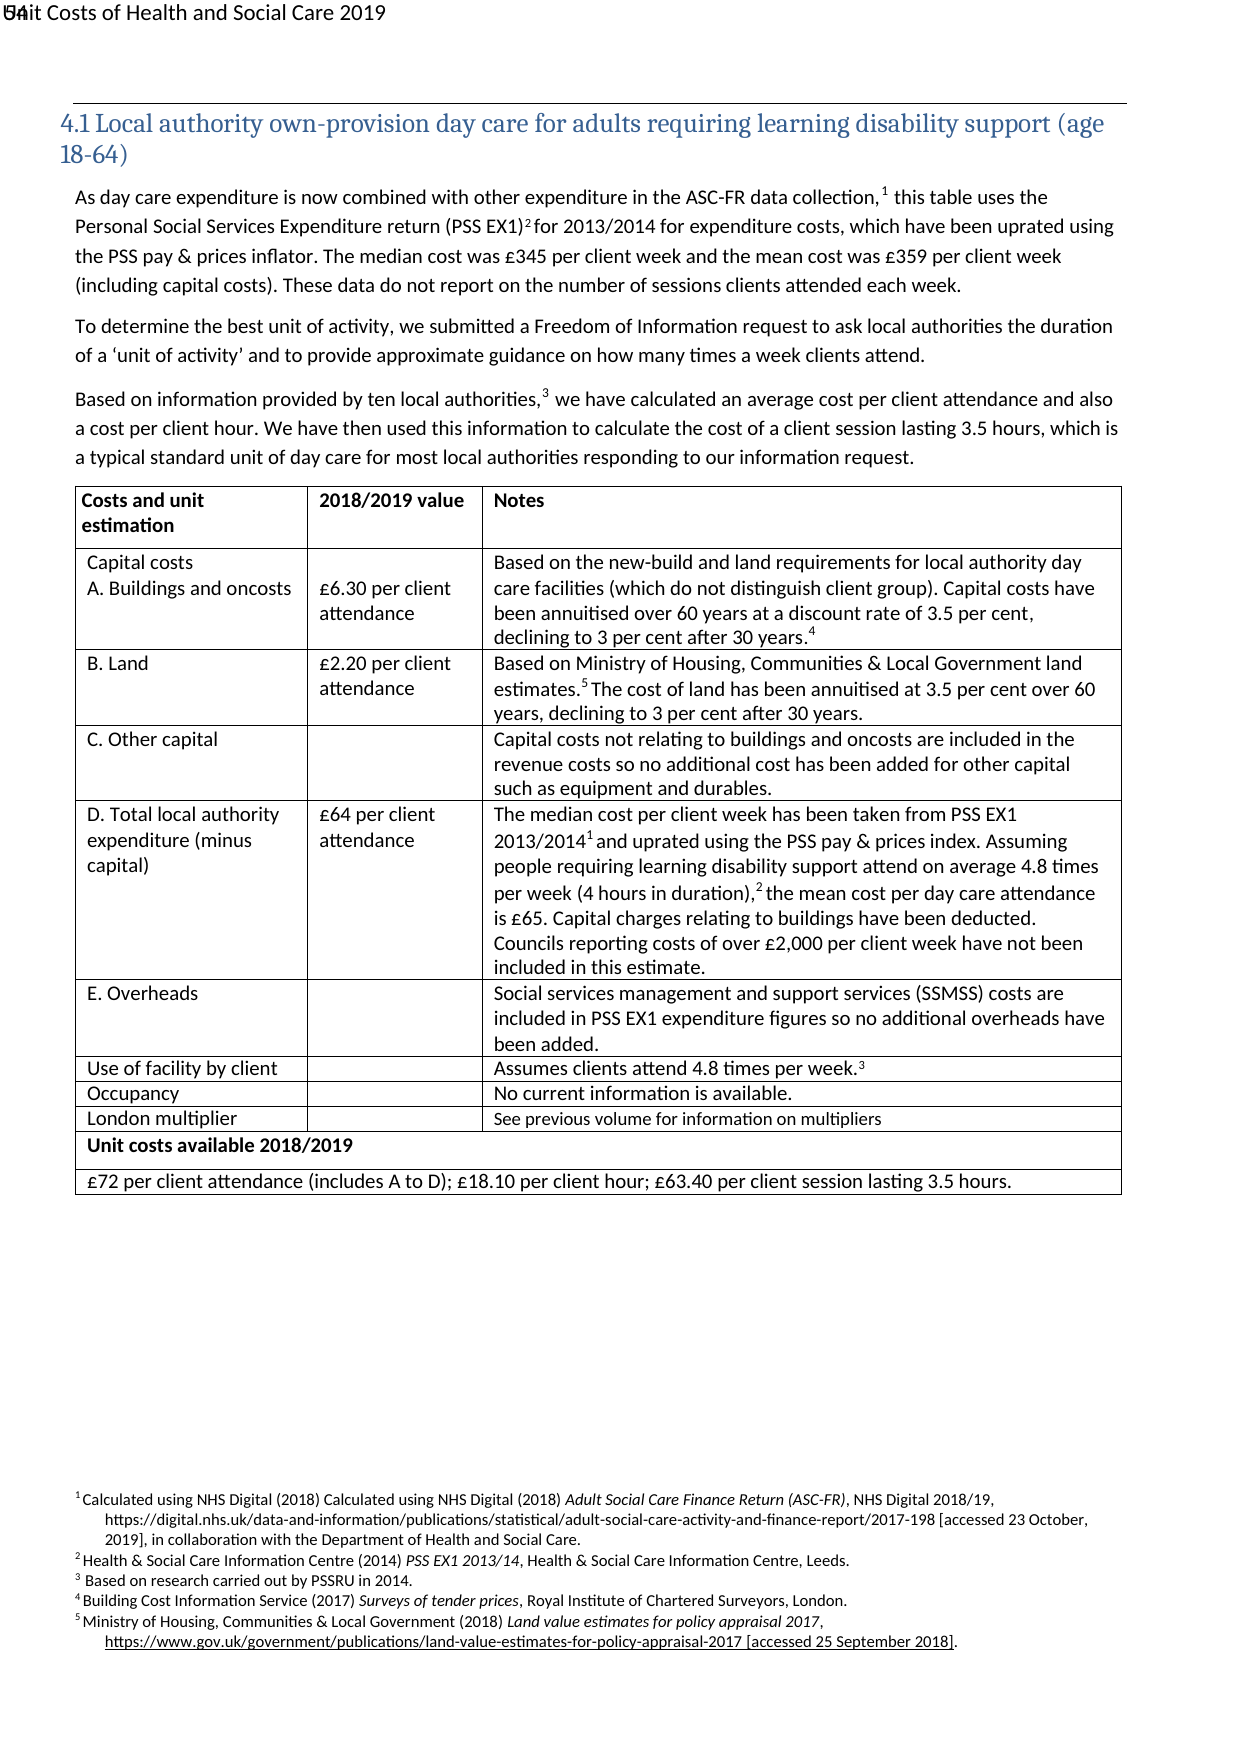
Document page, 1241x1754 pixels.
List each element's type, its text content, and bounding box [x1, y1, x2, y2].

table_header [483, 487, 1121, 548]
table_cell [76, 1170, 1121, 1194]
text 1 Calculated using NHS Digital (2018) Calculated using NHS Digital (2018) Adult Social Care Finance Return (ASC-FR), NHS Digital 2018/19, https://digital.nhs.uk/data-and-information/publications/statistical/adult-social-care-activity-and-finance-report/2017-198 [accessed 23 October, 2019], in collaboration with the Department of Health and Social Care. [75, 1489, 1090, 1550]
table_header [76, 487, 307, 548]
text 2 Health & Social Care Information Centre (2014) PSS EX1 2013/14, Health & Social Care Information Centre, Leeds. [75, 1550, 1138, 1570]
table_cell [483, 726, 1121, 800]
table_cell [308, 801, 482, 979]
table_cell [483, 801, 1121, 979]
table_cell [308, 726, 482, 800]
text 3 Based on research carried out by PSSRU in 2014. [75, 1570, 1138, 1590]
text Based on information provided by ten local authorities,3 we have calculated an average cost per client attendance and also a cost per client hour. We have then used this information to calculate the cost of a client session lasting 3.5 hours, which is a typical standard unit of day care for most local authorities responding to our information request. [75, 384, 1122, 469]
subtitle 4.1 Local authority own-provision day care for adults requiring learning disability support (age 18-64) [60, 108, 1138, 171]
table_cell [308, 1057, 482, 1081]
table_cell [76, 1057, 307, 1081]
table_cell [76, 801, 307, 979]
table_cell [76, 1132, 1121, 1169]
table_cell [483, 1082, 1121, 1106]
text To determine the best unit of activity, we submitted a Freedom of Information request to ask local authorities the duration of a ‘unit of activity’ and to provide approximate guidance on how many times a week clients attend. [75, 313, 1118, 368]
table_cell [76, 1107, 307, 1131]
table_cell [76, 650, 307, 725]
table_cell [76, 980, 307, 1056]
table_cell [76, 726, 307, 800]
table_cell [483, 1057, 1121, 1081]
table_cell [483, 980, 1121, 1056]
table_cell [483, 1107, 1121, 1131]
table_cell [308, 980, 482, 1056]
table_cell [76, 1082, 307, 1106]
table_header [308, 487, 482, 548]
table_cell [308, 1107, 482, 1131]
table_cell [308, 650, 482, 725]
text As day care expenditure is now combined with other expenditure in the ASC-FR data collection,1 this table uses the Personal Social Services Expenditure return (PSS EX1)2 for 2013/2014 for expenditure costs, which have been uprated using the PSS pay & prices inflator. The median cost was £345 per client week and the mean cost was £359 per client week (including capital costs). These data do not report on the number of sessions clients attended each week. [75, 183, 1118, 297]
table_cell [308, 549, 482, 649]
text 5 Ministry of Housing, Communities & Local Government (2018) Land value estimates for policy appraisal 2017, https://www.gov.uk/government/publications/land-value-estimates-for-policy-appraisal-2017 [accessed 25 September 2018]. [75, 1611, 959, 1652]
text 4 Building Cost Information Service (2017) Surveys of tender prices, Royal Institute of Chartered Surveyors, London. [75, 1591, 1138, 1611]
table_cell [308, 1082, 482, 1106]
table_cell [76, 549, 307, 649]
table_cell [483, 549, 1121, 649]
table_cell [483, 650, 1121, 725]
